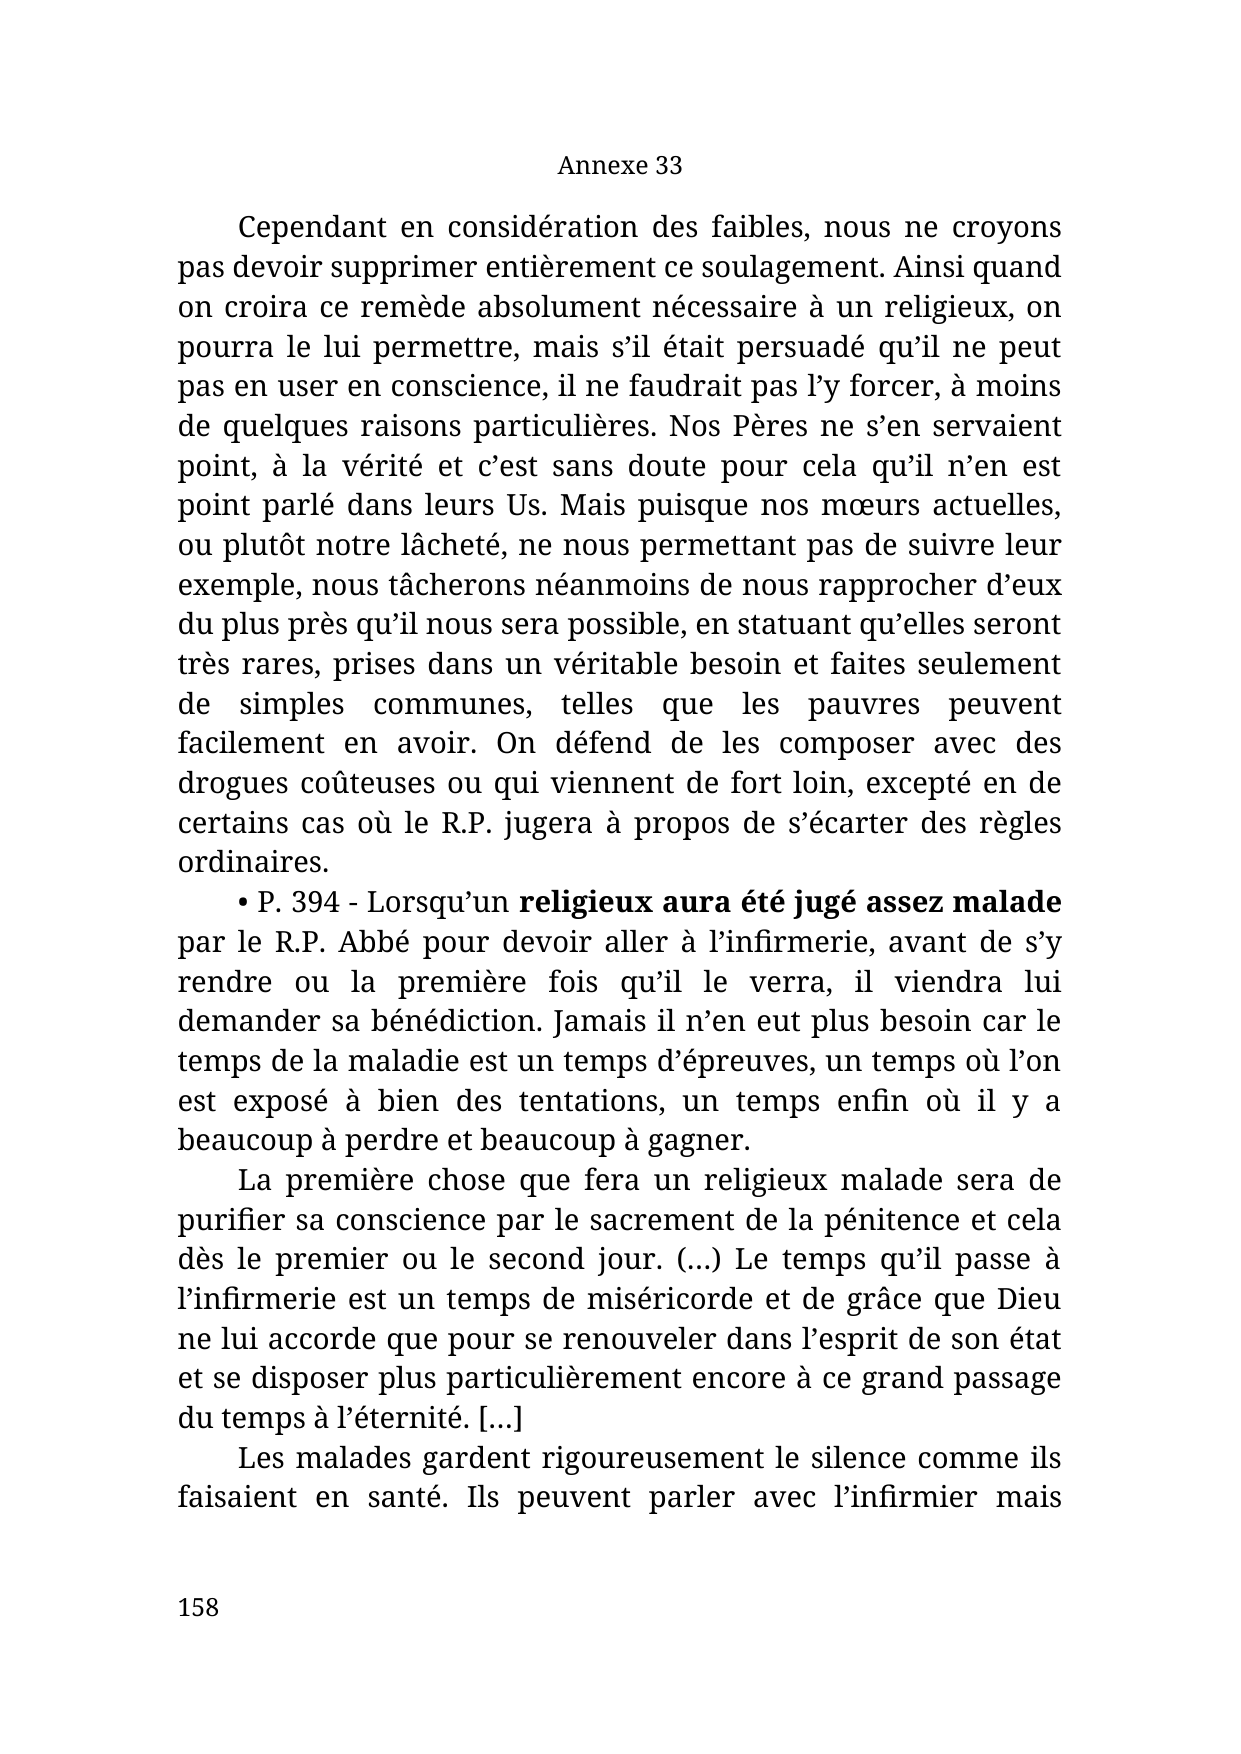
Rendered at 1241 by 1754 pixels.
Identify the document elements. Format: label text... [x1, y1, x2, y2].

text Cependant en considération des faibles, nous ne croyons pas devoir supprimer entièrement ce soulagement. Ainsi quand on croira ce remède absolument nécessaire à un religieux, on pourra le lui permettre, mais s’il était persuadé qu’il ne peut pas en user en conscience, il ne faudrait pas l’y forcer, à moins de quelques raisons particulières. Nos Pères ne s’en servaient point, à la vérité et c’est sans doute pour cela qu’il n’en est point parlé dans leurs Us. Mais puisque nos mœurs actuelles, ou plutôt notre lâcheté, ne nous permettant pas de suivre leur exemple, nous tâcherons néanmoins de nous rapprocher d’eux du plus près qu’il nous sera possible, en statuant qu’elles seront très rares, prises dans un véritable besoin et faites seulement de simples communes, telles que les pauvres peuvent facilement en avoir. On défend de les composer avec des drogues coûteuses ou qui viennent de fort loin, excepté en de certains cas où le R.P. jugera à propos de s’écarter des règles ordinaires. [177, 207, 1063, 881]
text • P. 394 - Lorsqu’un religieux aura été jugé assez malade par le R.P. Abbé pour devoir aller à l’infirmerie, avant de s’y rendre ou la première fois qu’il le verra, il viendra lui demander sa bénédiction. Jamais il n’en eut plus besoin car le temps de la maladie est un temps d’épreuves, un temps où l’on est exposé à bien des tentations, un temps enfin où il y a beaucoup à perdre et beaucoup à gagner. [177, 881, 1063, 1159]
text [177, 1437, 1063, 1516]
text La première chose que fera un religieux malade sera de purifier sa conscience par le sacrement de la pénitence et cela dès le premier ou le second jour. (…) Le temps qu’il passe à l’infirmerie est un temps de miséricorde et de grâce que Dieu ne lui accorde que pour se renouveler dans l’esprit de son état et se disposer plus particulièrement encore à ce grand passage du temps à l’éternité. […] [177, 1159, 1063, 1437]
